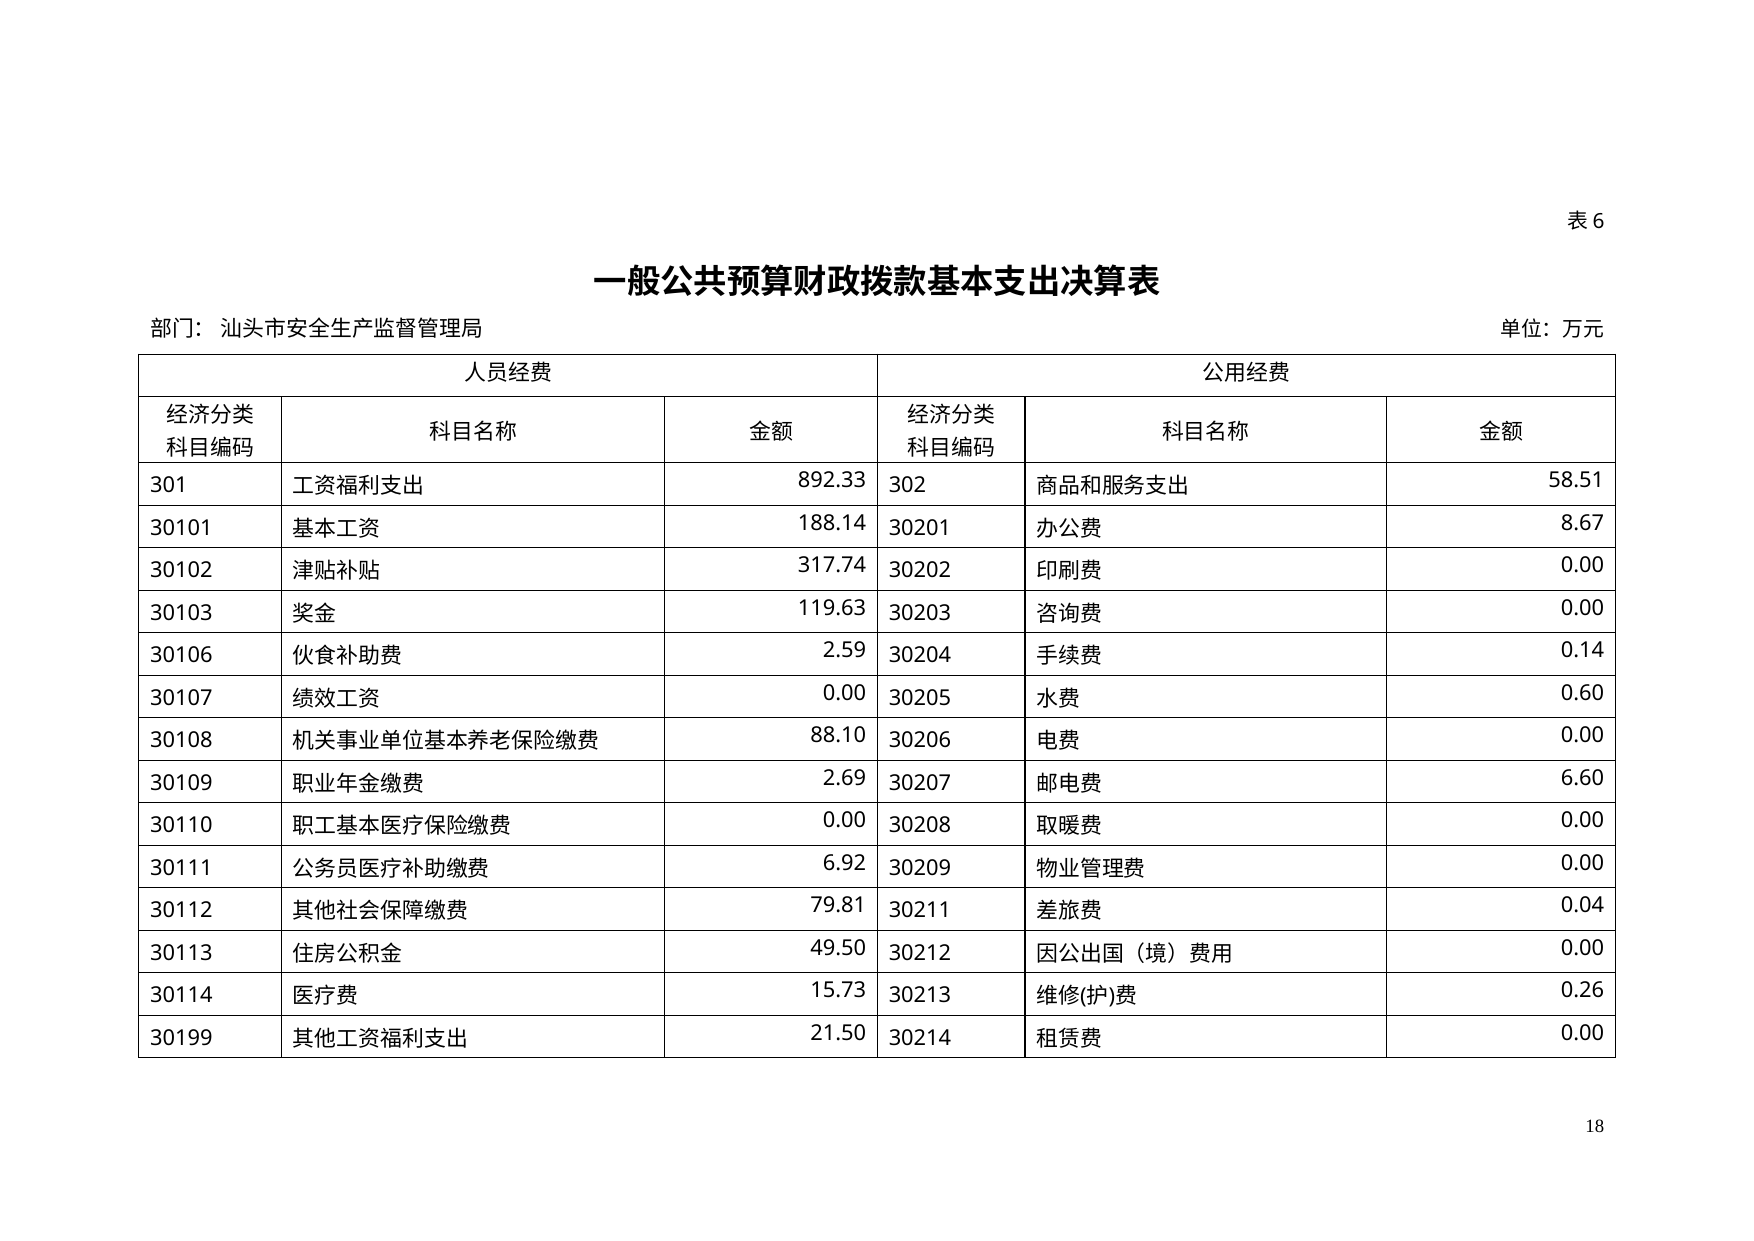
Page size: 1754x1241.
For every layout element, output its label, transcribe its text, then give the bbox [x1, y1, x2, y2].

table_cell 119.63 [665, 591, 877, 632]
table_cell 取暖费 [1026, 803, 1386, 844]
table_cell 317.74 [665, 548, 877, 589]
table_cell 0.00 [1387, 846, 1615, 887]
table_cell 工资福利支出 [282, 463, 664, 504]
table_cell 印刷费 [1026, 548, 1386, 589]
table_cell 商品和服务支出 [1026, 463, 1386, 504]
table_cell 科目名称 [282, 397, 664, 462]
table_cell 公用经费 [878, 355, 1615, 396]
table_cell 30109 [139, 761, 281, 802]
table_cell 892.33 [665, 463, 877, 504]
table_cell 30110 [139, 803, 281, 844]
table_cell 30108 [139, 718, 281, 759]
table_cell 差旅费 [1026, 888, 1386, 929]
table_cell 伙食补助费 [282, 633, 664, 674]
table_cell 0.00 [1387, 718, 1615, 759]
table_cell 租赁费 [1026, 1016, 1386, 1057]
table_cell 医疗费 [282, 973, 664, 1014]
table_cell 88.10 [665, 718, 877, 759]
table_cell 经济分类 科目编码 [139, 397, 281, 462]
table_cell 30199 [139, 1016, 281, 1057]
table_cell 0.26 [1387, 973, 1615, 1014]
table_cell 津贴补贴 [282, 548, 664, 589]
table_cell 30106 [139, 633, 281, 674]
table_cell 0.00 [1387, 931, 1615, 972]
table_cell 30107 [139, 676, 281, 717]
table_cell 30112 [139, 888, 281, 929]
table_cell 8.67 [1387, 506, 1615, 547]
table_cell 15.73 [665, 973, 877, 1014]
table_cell 0.00 [1387, 803, 1615, 844]
table_cell 电费 [1026, 718, 1386, 759]
table_cell 58.51 [1387, 463, 1615, 504]
table_cell 0.14 [1387, 633, 1615, 674]
table_cell 公务员医疗补助缴费 [282, 846, 664, 887]
table_cell 79.81 [665, 888, 877, 929]
table_cell 基本工资 [282, 506, 664, 547]
table_cell 6.92 [665, 846, 877, 887]
table_cell 绩效工资 [282, 676, 664, 717]
table_cell 职工基本医疗保险缴费 [282, 803, 664, 844]
table_cell 奖金 [282, 591, 664, 632]
table_cell 科目名称 [1026, 397, 1386, 462]
table_cell 30101 [139, 506, 281, 547]
table_cell 30213 [878, 973, 1024, 1014]
table_cell 2.69 [665, 761, 877, 802]
table_cell 0.04 [1387, 888, 1615, 929]
table_cell 6.60 [1387, 761, 1615, 802]
table_cell 30204 [878, 633, 1024, 674]
table_cell 302 [878, 463, 1024, 504]
table_cell 30203 [878, 591, 1024, 632]
table_header 表6 [139, 204, 1615, 246]
table_cell 30212 [878, 931, 1024, 972]
table_cell 21.50 [665, 1016, 877, 1057]
table_cell 单位：万元 [1386, 311, 1615, 353]
table_cell 30111 [139, 846, 281, 887]
table_cell 0.00 [665, 803, 877, 844]
table_cell 其他工资福利支出 [282, 1016, 664, 1057]
table_cell 30202 [878, 548, 1024, 589]
table_cell 因公出国（境）费用 [1026, 931, 1386, 972]
table_cell 30102 [139, 548, 281, 589]
table_cell 咨询费 [1026, 591, 1386, 632]
table_cell 0.00 [1387, 548, 1615, 589]
table_cell 30103 [139, 591, 281, 632]
table_cell 2.59 [665, 633, 877, 674]
table_cell 30209 [878, 846, 1024, 887]
table_cell 办公费 [1026, 506, 1386, 547]
table_cell 0.60 [1387, 676, 1615, 717]
table_cell 金额 [665, 397, 877, 462]
table_cell 30206 [878, 718, 1024, 759]
table_cell 职业年金缴费 [282, 761, 664, 802]
table_cell 30207 [878, 761, 1024, 802]
table_cell 301 [139, 463, 281, 504]
table_cell 0.00 [1387, 1016, 1615, 1057]
table_cell 49.50 [665, 931, 877, 972]
table_cell 手续费 [1026, 633, 1386, 674]
table_cell 水费 [1026, 676, 1386, 717]
table_cell 30208 [878, 803, 1024, 844]
table_cell 机关事业单位基本养老保险缴费 [282, 718, 664, 759]
table_cell 30205 [878, 676, 1024, 717]
table_cell 30214 [878, 1016, 1024, 1057]
table_cell 物业管理费 [1026, 846, 1386, 887]
table_cell 经济分类 科目编码 [878, 397, 1024, 462]
table_cell 30113 [139, 931, 281, 972]
table_cell 30114 [139, 973, 281, 1014]
table_cell 0.00 [665, 676, 877, 717]
table_cell 30211 [878, 888, 1024, 929]
table_cell 部门： 汕头市安全生产监督管理局 [139, 311, 1386, 353]
table_cell 住房公积金 [282, 931, 664, 972]
table_cell 邮电费 [1026, 761, 1386, 802]
table_cell 人员经费 [139, 355, 877, 396]
table_cell 一般公共预算财政拨款基本支出决算表 [139, 246, 1615, 311]
table_cell 30201 [878, 506, 1024, 547]
table_cell 维修(护)费 [1026, 973, 1386, 1014]
table_cell 其他社会保障缴费 [282, 888, 664, 929]
table_cell 0.00 [1387, 591, 1615, 632]
table_cell 188.14 [665, 506, 877, 547]
table_cell 金额 [1387, 397, 1615, 462]
